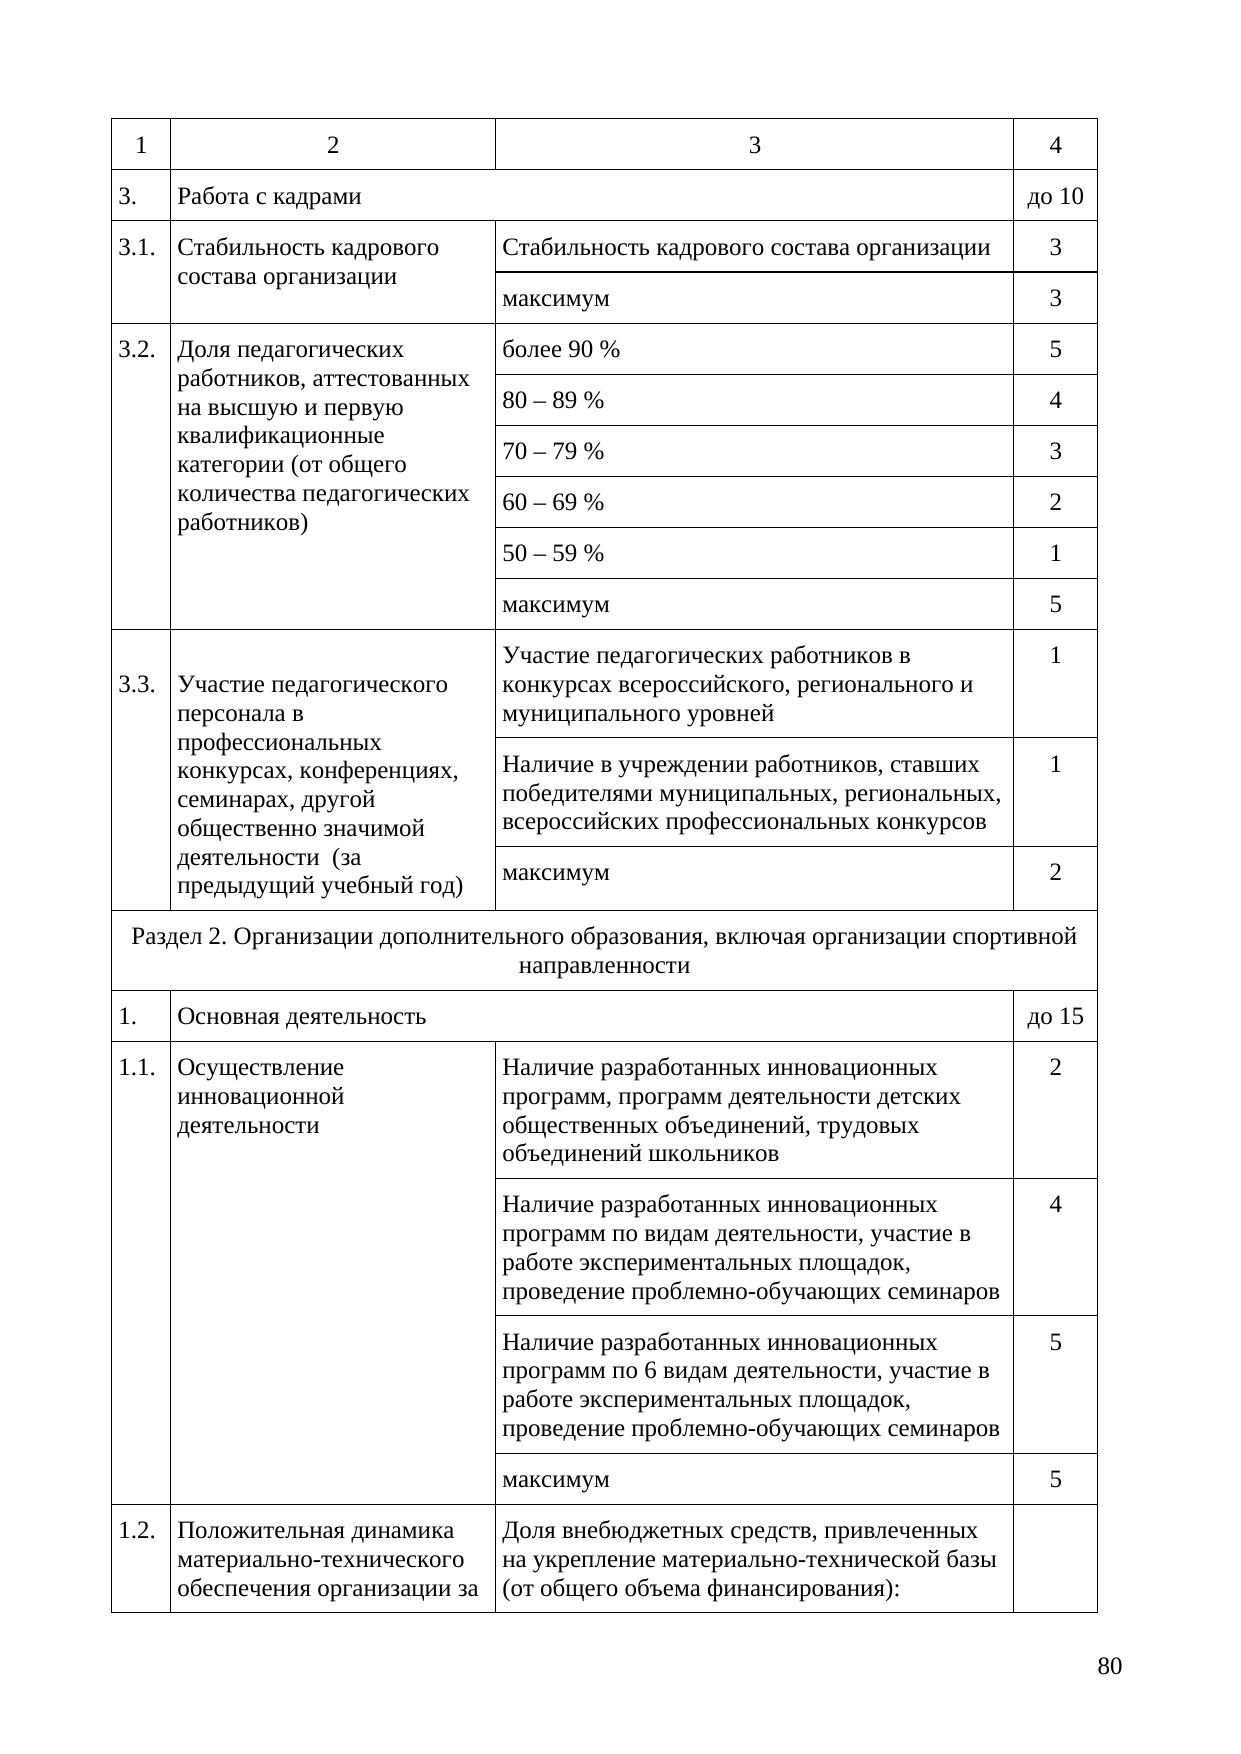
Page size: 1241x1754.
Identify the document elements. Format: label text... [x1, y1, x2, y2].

table_cell 3 [1014, 221, 1097, 271]
table_cell 1 [1014, 528, 1097, 578]
table_cell 2 [1014, 847, 1097, 910]
table_cell Участие педагогического персонала в профессиональных конкурсах, конференциях, семинарах, другой общественно значимой деятельности (за предыдущий учебный год) [171, 630, 495, 910]
table_cell 3 [1014, 273, 1097, 322]
table_cell до 15 [1014, 991, 1097, 1041]
table_cell 3. [112, 170, 170, 220]
table_header 4 [1014, 119, 1097, 169]
table_cell 1 [1014, 630, 1097, 737]
table_cell 4 [1014, 1179, 1097, 1315]
table_cell Наличие разработанных инновационных программ по 6 видам деятельности, участие в работе экспериментальных площадок, проведение проблемно-обучающих семинаров [496, 1316, 1013, 1452]
table_cell [1014, 1505, 1097, 1612]
table_cell 2 [1014, 1042, 1097, 1178]
table_cell 1. [112, 991, 170, 1041]
table_cell 5 [1014, 579, 1097, 629]
table_cell 80 – 89 % [496, 375, 1013, 424]
table_cell 70 – 79 % [496, 426, 1013, 476]
table_header 2 [171, 119, 495, 169]
table_cell Участие педагогических работников в конкурсах всероссийского, регионального и муниципального уровней [496, 630, 1013, 737]
table_cell максимум [496, 1454, 1013, 1503]
table_cell 1.1. [112, 1042, 170, 1503]
table_cell 5 [1014, 324, 1097, 373]
table_cell 3 [1014, 426, 1097, 476]
table_cell максимум [496, 273, 1013, 322]
table_cell Наличие разработанных инновационных программ по видам деятельности, участие в работе экспериментальных площадок, проведение проблемно-обучающих семинаров [496, 1179, 1013, 1315]
table_cell 3.3. [112, 630, 170, 910]
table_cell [171, 1505, 495, 1612]
table_cell 2 [1014, 477, 1097, 527]
table_cell Наличие разработанных инновационных программ, программ деятельности детских общественных объединений, трудовых объединений школьников [496, 1042, 1013, 1178]
table_cell 1.2. [112, 1505, 170, 1612]
table_cell 50 – 59 % [496, 528, 1013, 578]
table_cell 3.1. [112, 221, 170, 322]
table_cell 3.2. [112, 324, 170, 629]
table_cell Работа с кадрами [171, 170, 1013, 220]
table_cell до 10 [1014, 170, 1097, 220]
table_cell Стабильность кадрового состава организации [171, 221, 495, 322]
table_header 3 [496, 119, 1013, 169]
table_cell Доля педагогических работников, аттестованных на высшую и первую квалификационные категории (от общего количества педагогических работников) [171, 324, 495, 629]
table_cell 5 [1014, 1454, 1097, 1503]
table_cell Раздел 2. Организации дополнительного образования, включая организации спортивной направленности [112, 911, 1097, 989]
table_cell более 90 % [496, 324, 1013, 373]
table_cell Доля внебюджетных средств, привлеченных на укрепление материально-технической базы (от общего объема финансирования): [496, 1505, 1013, 1612]
table_cell Осуществление инновационной деятельности [171, 1042, 495, 1503]
table_cell Стабильность кадрового состава организации [496, 221, 1013, 271]
table_cell 60 – 69 % [496, 477, 1013, 527]
table_cell 4 [1014, 375, 1097, 424]
table_cell максимум [496, 579, 1013, 629]
table_cell максимум [496, 847, 1013, 910]
table_cell Наличие в учреждении работников, ставших победителями муниципальных, региональных, всероссийских профессиональных конкурсов [496, 738, 1013, 846]
table_cell 1 [1014, 738, 1097, 846]
table_cell Основная деятельность [171, 991, 1013, 1041]
table_cell 5 [1014, 1316, 1097, 1452]
table_header 1 [112, 119, 170, 169]
